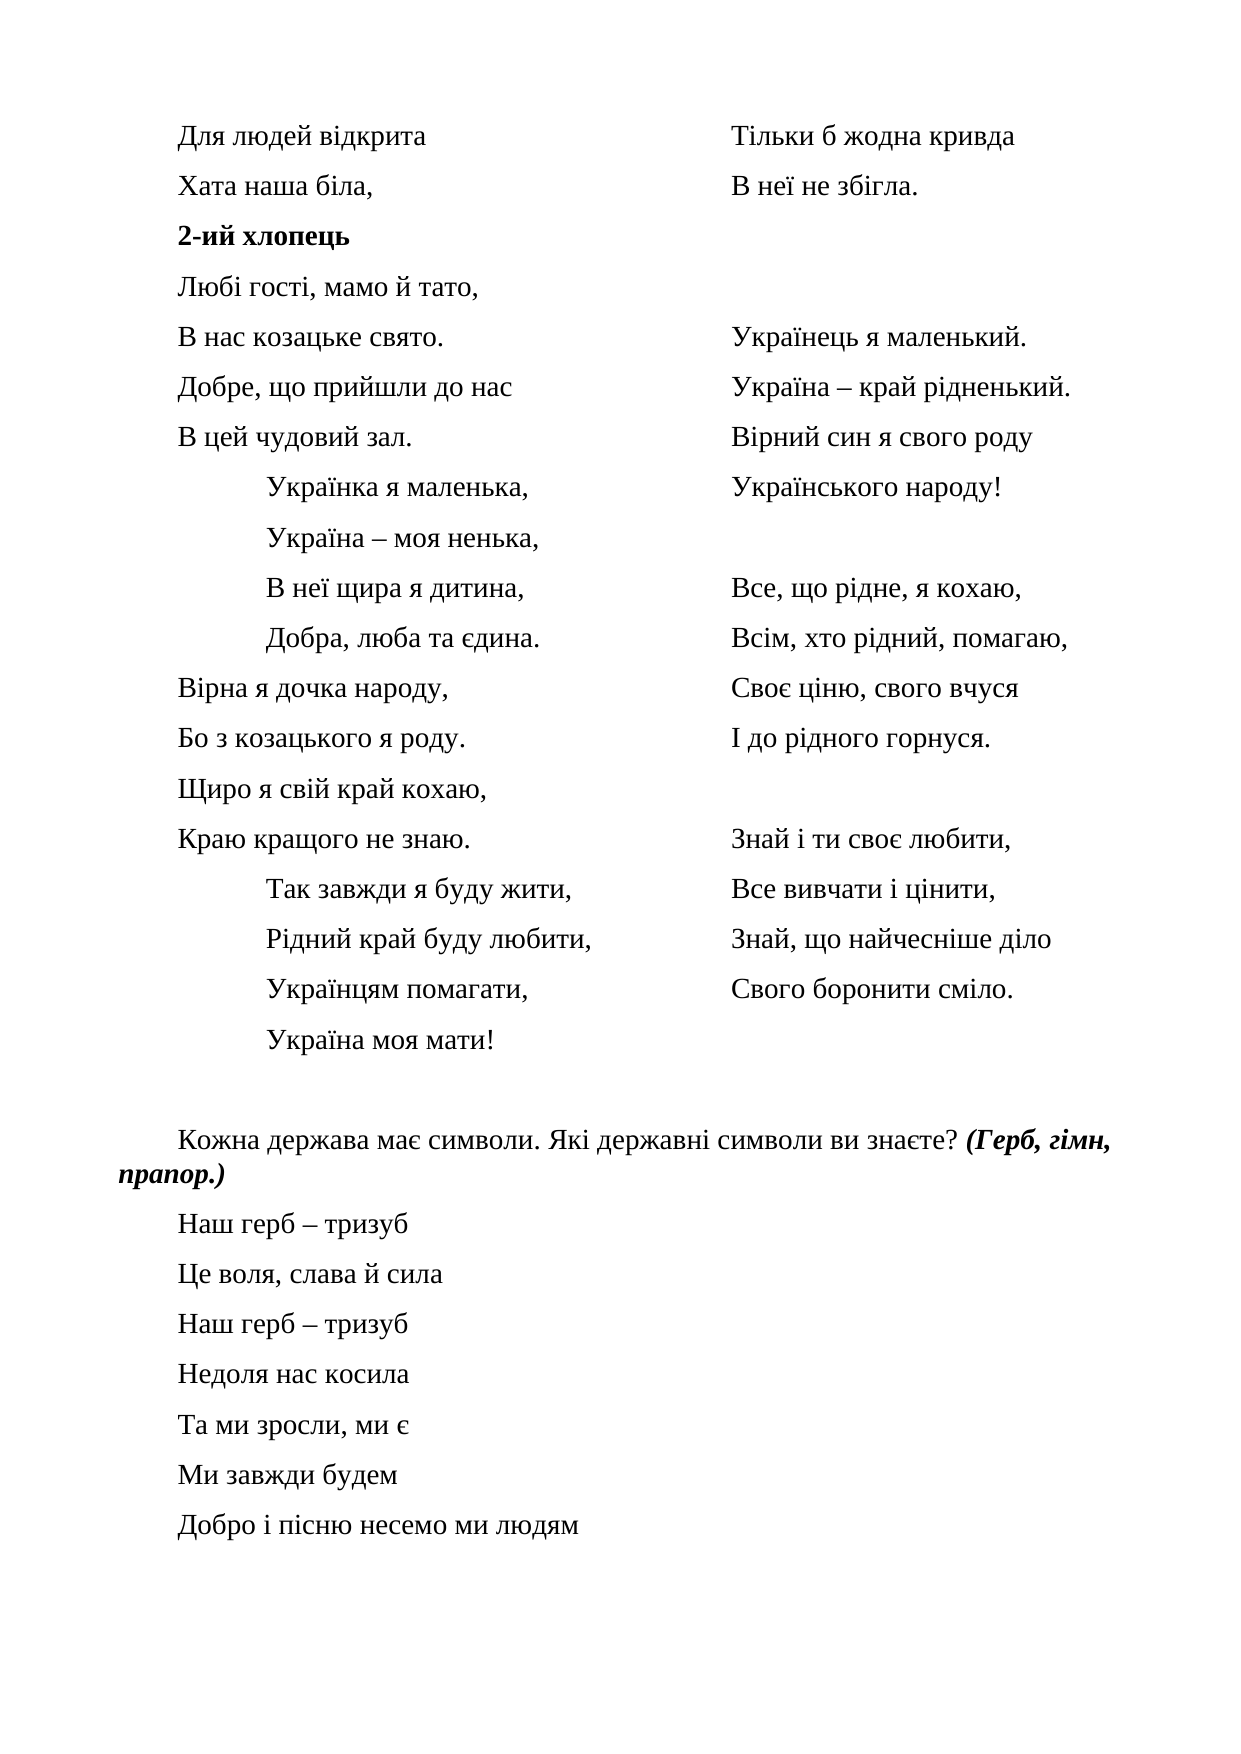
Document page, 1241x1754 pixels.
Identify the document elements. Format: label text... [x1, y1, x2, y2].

text Кожна держава має символи. Які державні символи ви знаєте? (Герб, гімн, прапор.) [118, 1122, 1152, 1189]
text Вірна я дочка народу, [177, 670, 598, 704]
text Добра, люба та єдина. [192, 620, 598, 654]
text Все вивчати і цінити, [672, 871, 1152, 905]
text 2-ий хлопець [118, 218, 1152, 252]
text Добро і пісню несемо ми людям [118, 1507, 1152, 1541]
text Своє ціню, свого вчуся [672, 670, 1152, 704]
text І до рідного горнуся. [672, 721, 1152, 754]
text Українцям помагати, [192, 972, 598, 1005]
text Знай, що найчесніше діло [672, 921, 1152, 955]
text Все, що рідне, я кохаю, [672, 570, 1152, 603]
text Українець я маленький. [672, 319, 1152, 352]
text Для людей відкрита [118, 118, 598, 152]
text Добре, що прийшли до нас [118, 369, 598, 403]
text Знай і ти своє любити, [672, 821, 1152, 854]
text Українка я маленька, [192, 469, 598, 503]
text Україна моя мати! [192, 1022, 598, 1055]
text Бо з козацького я роду. [118, 721, 598, 754]
text Недоля нас косила [118, 1357, 1152, 1390]
text Вірний син я свого роду [672, 419, 1152, 453]
text Ми завжди будем [118, 1457, 1152, 1491]
text Краю кращого не знаю. [118, 821, 598, 854]
text В нас козацьке свято. [118, 319, 598, 352]
text В неї не збігла. [672, 168, 1152, 202]
text Любі гості, мамо й тато, [118, 269, 598, 302]
text Це воля, слава й сила [118, 1256, 1152, 1290]
text Та ми зросли, ми є [118, 1407, 1152, 1440]
text Всім, хто рідний, помагаю, [672, 620, 1152, 654]
text Наш герб – тризуб [118, 1306, 1152, 1340]
text Наш герб – тризуб [118, 1206, 1152, 1239]
text Так завжди я буду жити, [192, 871, 598, 905]
text Рідний край буду любити, [192, 921, 598, 955]
text В цей чудовий зал. [118, 419, 598, 453]
text Україна – моя ненька, [192, 520, 598, 553]
text В неї щира я дитина, [192, 570, 598, 603]
text Свого боронити сміло. [672, 972, 1152, 1005]
text Україна – край рідненький. [672, 369, 1152, 403]
text Щиро я свій край кохаю, [118, 771, 598, 804]
text Тільки б жодна кривда [672, 118, 1152, 152]
text Хата наша біла, [118, 168, 598, 202]
text Українського народу! [672, 469, 1152, 503]
